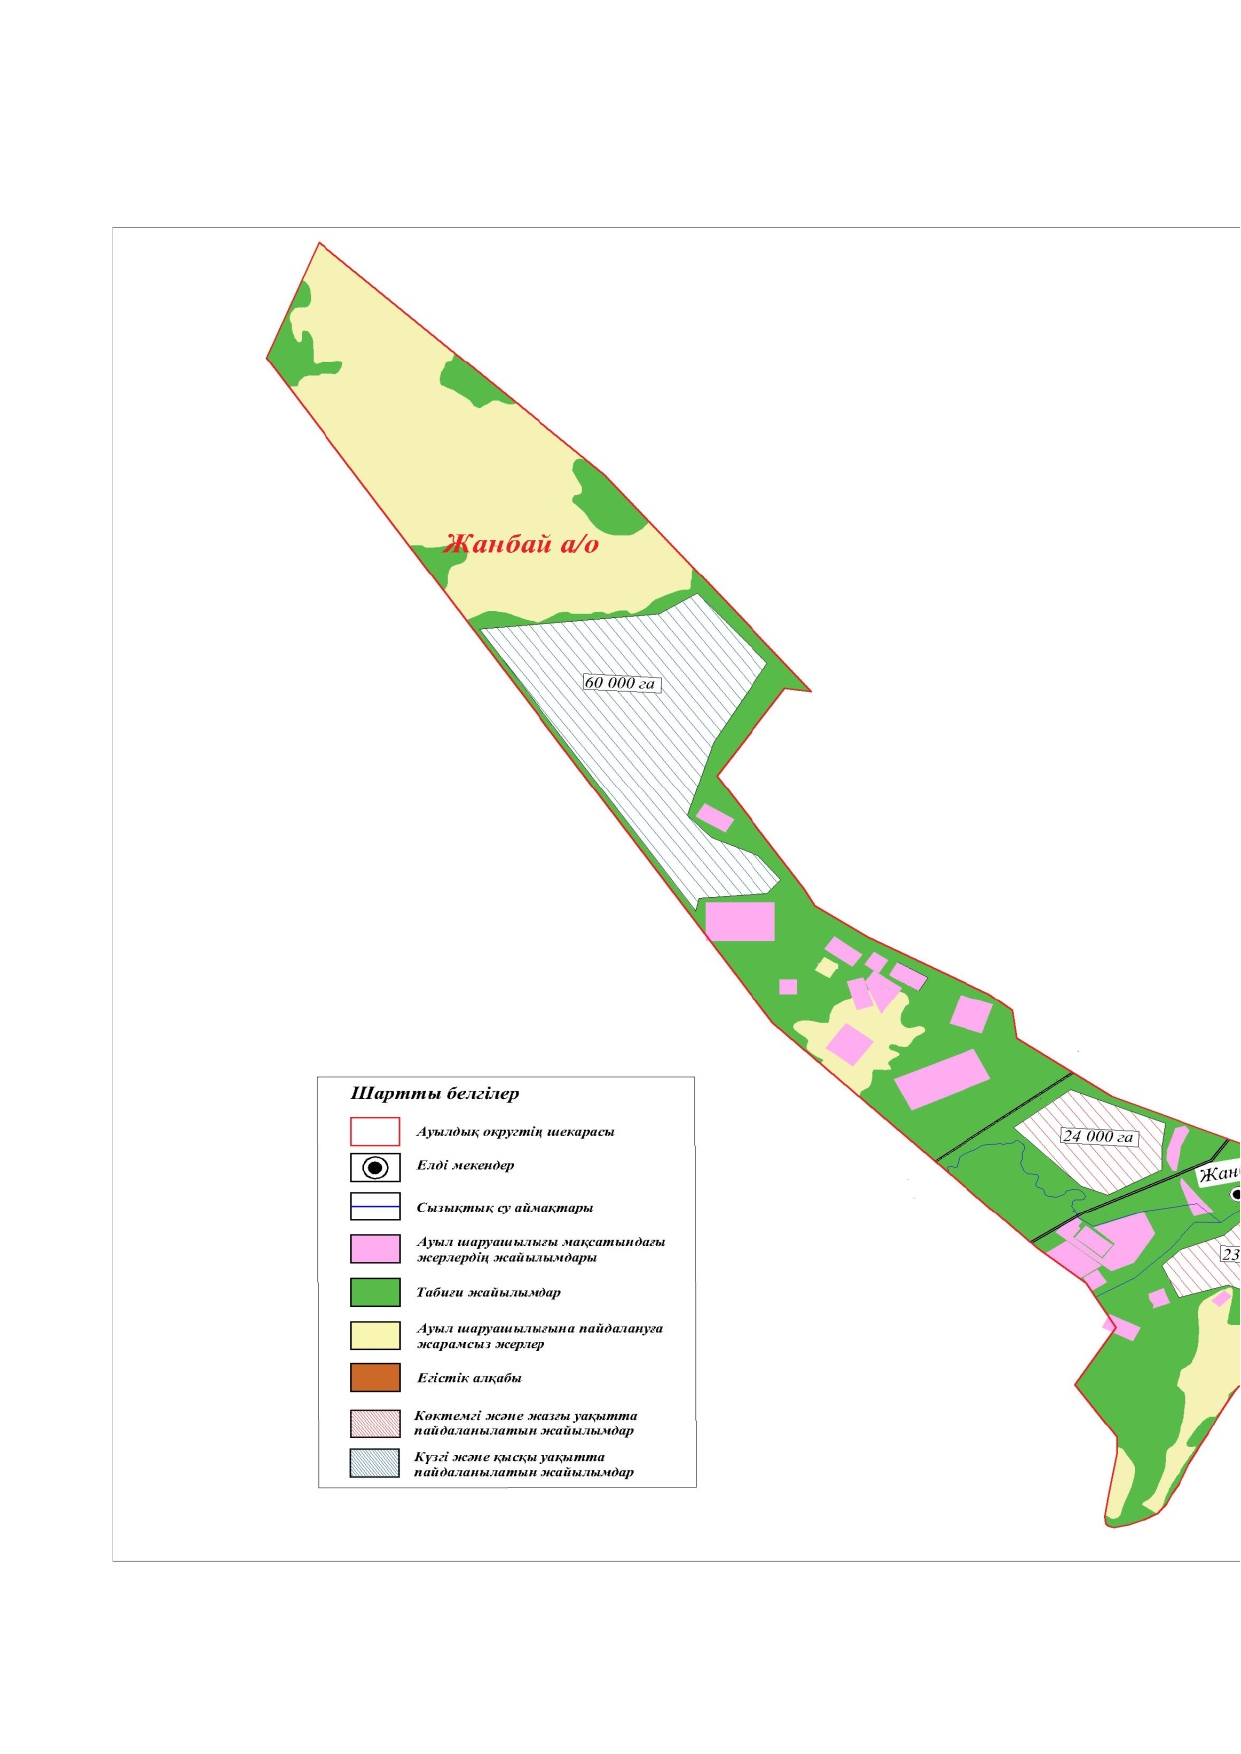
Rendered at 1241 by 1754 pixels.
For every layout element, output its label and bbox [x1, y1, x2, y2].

picture [112, 150, 1241, 1604]
